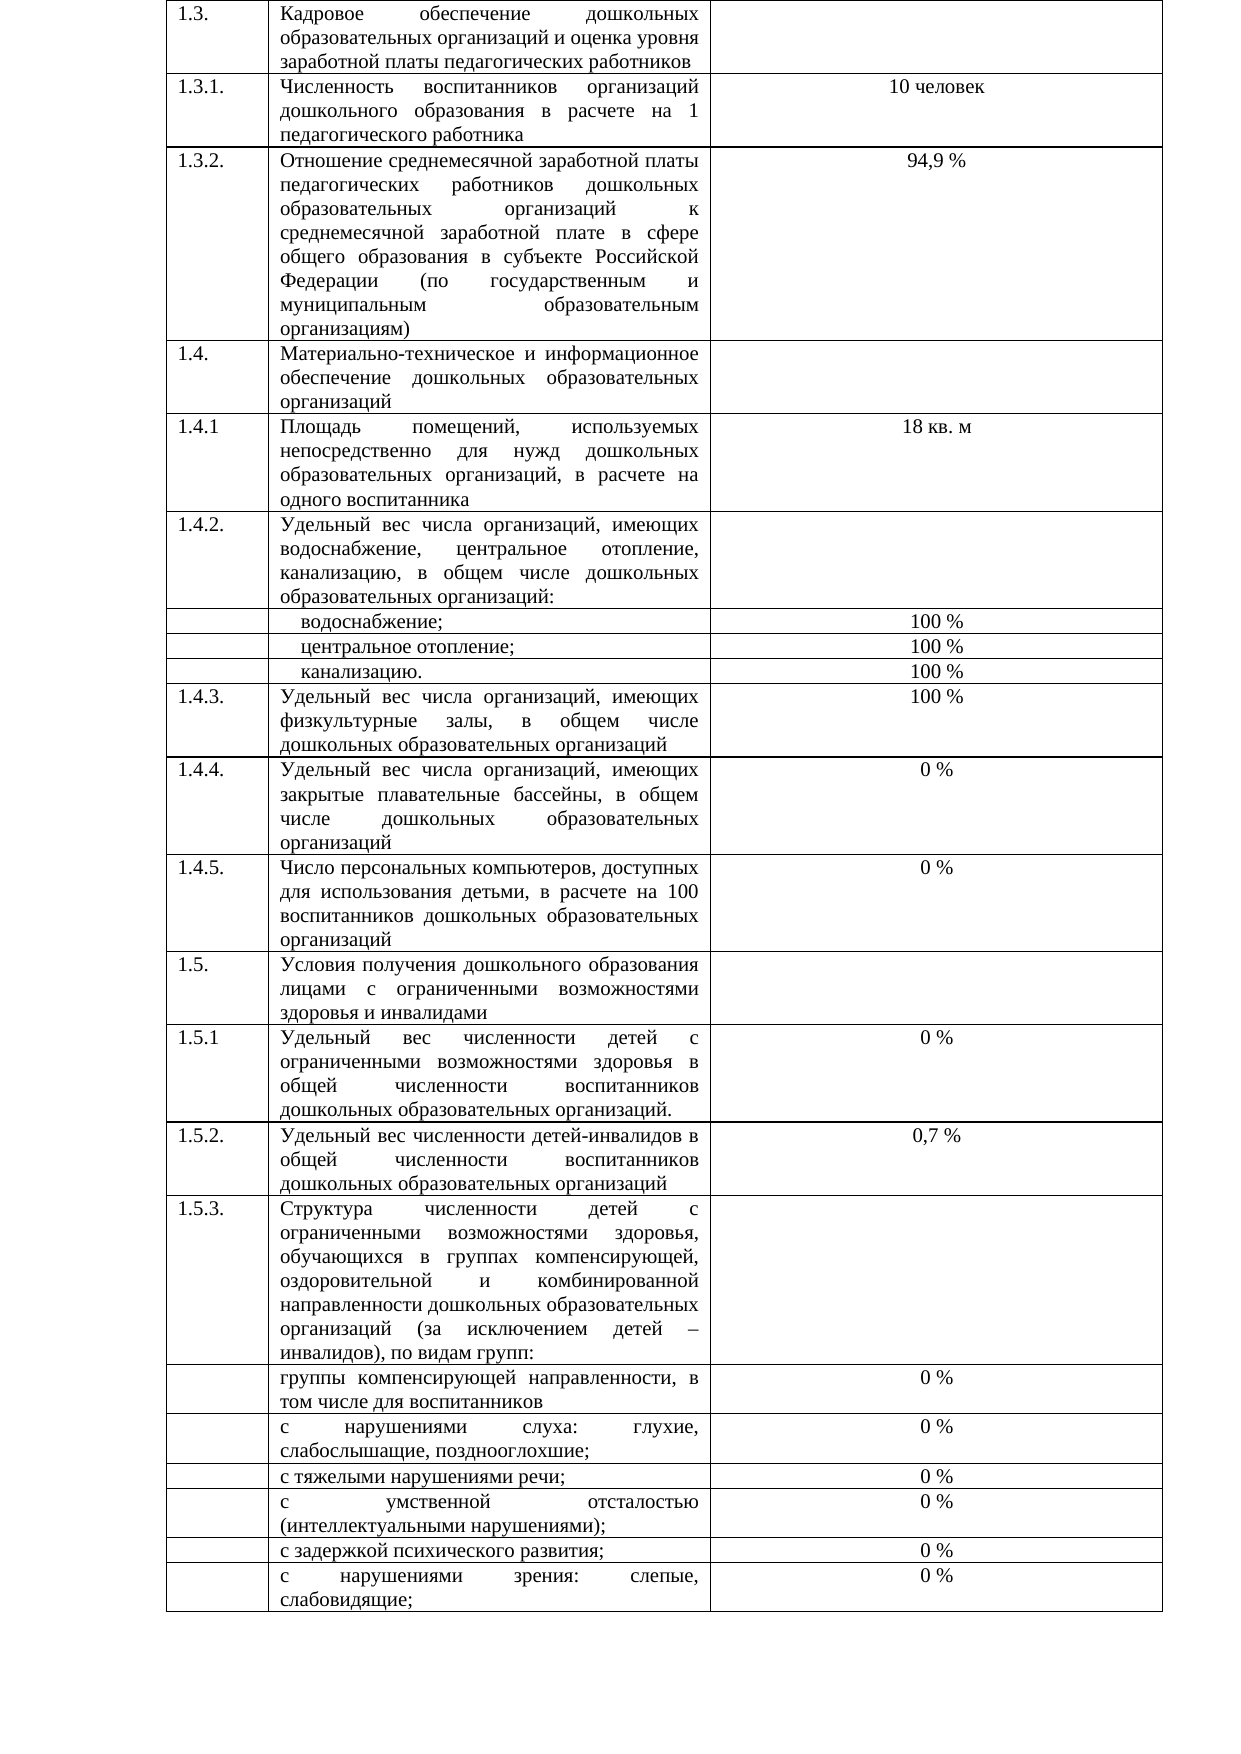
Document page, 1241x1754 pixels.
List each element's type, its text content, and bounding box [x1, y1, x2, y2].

table_cell 1.3. [167, 1, 268, 73]
table_cell 0,7 % [711, 1123, 1162, 1195]
table_cell [711, 512, 1162, 608]
table_cell Удельный вес численности детей-инвалидов в общей численности воспитанников дошкольных образовательных организаций [269, 1123, 710, 1195]
table_cell 1.4.4. [167, 758, 268, 854]
table_cell 0 % [711, 1538, 1162, 1562]
table_cell Число персональных компьютеров, доступных для использования детьми, в расчете на 100 воспитанников дошкольных образовательных организаций [269, 855, 710, 951]
table_cell [167, 634, 268, 658]
table_cell Структура численности детей с ограниченными возможностями здоровья, обучающихся в группах компенсирующей, оздоровительной и комбинированной направленности дошкольных образовательных организаций (за исключением детей –инвалидов), по видам групп: [269, 1196, 710, 1364]
table_cell Кадровое обеспечение дошкольных образовательных организаций и оценка уровня заработной платы педагогических работников [269, 1, 710, 73]
table_cell Условия получения дошкольного образования лицами с ограниченными возможностями здоровья и инвалидами [269, 952, 710, 1024]
table_cell 100 % [711, 684, 1162, 756]
table_cell [167, 659, 268, 683]
table_cell 1.3.2. [167, 148, 268, 340]
table_cell [167, 1538, 268, 1562]
table_cell с нарушениями слуха: глухие, слабослышащие, позднооглохшие; [269, 1414, 710, 1462]
table_cell Численность воспитанников организаций дошкольного образования в расчете на 1 педагогического работника [269, 74, 710, 146]
table_cell 1.5. [167, 952, 268, 1024]
table_cell Удельный вес численности детей с ограниченными возможностями здоровья в общей численности воспитанников дошкольных образовательных организаций. [269, 1025, 710, 1121]
table_cell 18 кв. м [711, 414, 1162, 511]
table_cell [167, 609, 268, 633]
table_cell с тяжелыми нарушениями речи; [269, 1464, 710, 1488]
table_cell 0 % [711, 1489, 1162, 1537]
table_cell 0 % [711, 1464, 1162, 1488]
table_cell водоснабжение; [269, 609, 710, 633]
table_cell 0 % [711, 1365, 1162, 1413]
table_cell 1.5.2. [167, 1123, 268, 1195]
table_cell 100 % [711, 634, 1162, 658]
table_cell 1.4.3. [167, 684, 268, 756]
table_cell 100 % [711, 609, 1162, 633]
table_cell с нарушениями зрения: слепые, слабовидящие; [269, 1563, 710, 1611]
table_cell 1.5.3. [167, 1196, 268, 1364]
table_cell 1.3.1. [167, 74, 268, 146]
table_cell Отношение среднемесячной заработной платы педагогических работников дошкольных образовательных организаций к среднемесячной заработной плате в сфере общего образования в субъекте Российской Федерации (по государственным и муниципальным образовательным организациям) [269, 148, 710, 340]
table_cell 1.5.1 [167, 1025, 268, 1121]
table_cell [167, 1414, 268, 1462]
table_cell Удельный вес числа организаций, имеющих физкультурные залы, в общем числе дошкольных образовательных организаций [269, 684, 710, 756]
table_cell [711, 1, 1162, 73]
table_cell 100 % [711, 659, 1162, 683]
table_cell 0 % [711, 1414, 1162, 1462]
table_cell канализацию. [269, 659, 710, 683]
table_cell центральное отопление; [269, 634, 710, 658]
table_cell с умственной отсталостью (интеллектуальными нарушениями); [269, 1489, 710, 1537]
table_cell [167, 1464, 268, 1488]
table_cell 1.4.5. [167, 855, 268, 951]
table_cell 0 % [711, 1025, 1162, 1121]
table_cell Материально-техническое и информационное обеспечение дошкольных образовательных организаций [269, 341, 710, 413]
table_cell [711, 341, 1162, 413]
table_cell [711, 952, 1162, 1024]
table_cell Удельный вес числа организаций, имеющих водоснабжение, центральное отопление, канализацию, в общем числе дошкольных образовательных организаций: [269, 512, 710, 608]
table_cell [167, 1563, 268, 1611]
table_cell [167, 1489, 268, 1537]
table_cell Удельный вес числа организаций, имеющих закрытые плавательные бассейны, в общем числе дошкольных образовательных организаций [269, 758, 710, 854]
table_cell 10 человек [711, 74, 1162, 146]
table_cell 94,9 % [711, 148, 1162, 340]
table_cell [711, 1196, 1162, 1364]
table_cell с задержкой психического развития; [269, 1538, 710, 1562]
table_cell 1.4. [167, 341, 268, 413]
table_cell 0 % [711, 855, 1162, 951]
table_cell 1.4.1 [167, 414, 268, 511]
table_cell [167, 1365, 268, 1413]
table_cell Площадь помещений, используемых непосредственно для нужд дошкольных образовательных организаций, в расчете на одного воспитанника [269, 414, 710, 511]
table_cell 0 % [711, 1563, 1162, 1611]
table_cell группы компенсирующей направленности, в том числе для воспитанников [269, 1365, 710, 1413]
table_cell 1.4.2. [167, 512, 268, 608]
table_cell 0 % [711, 758, 1162, 854]
